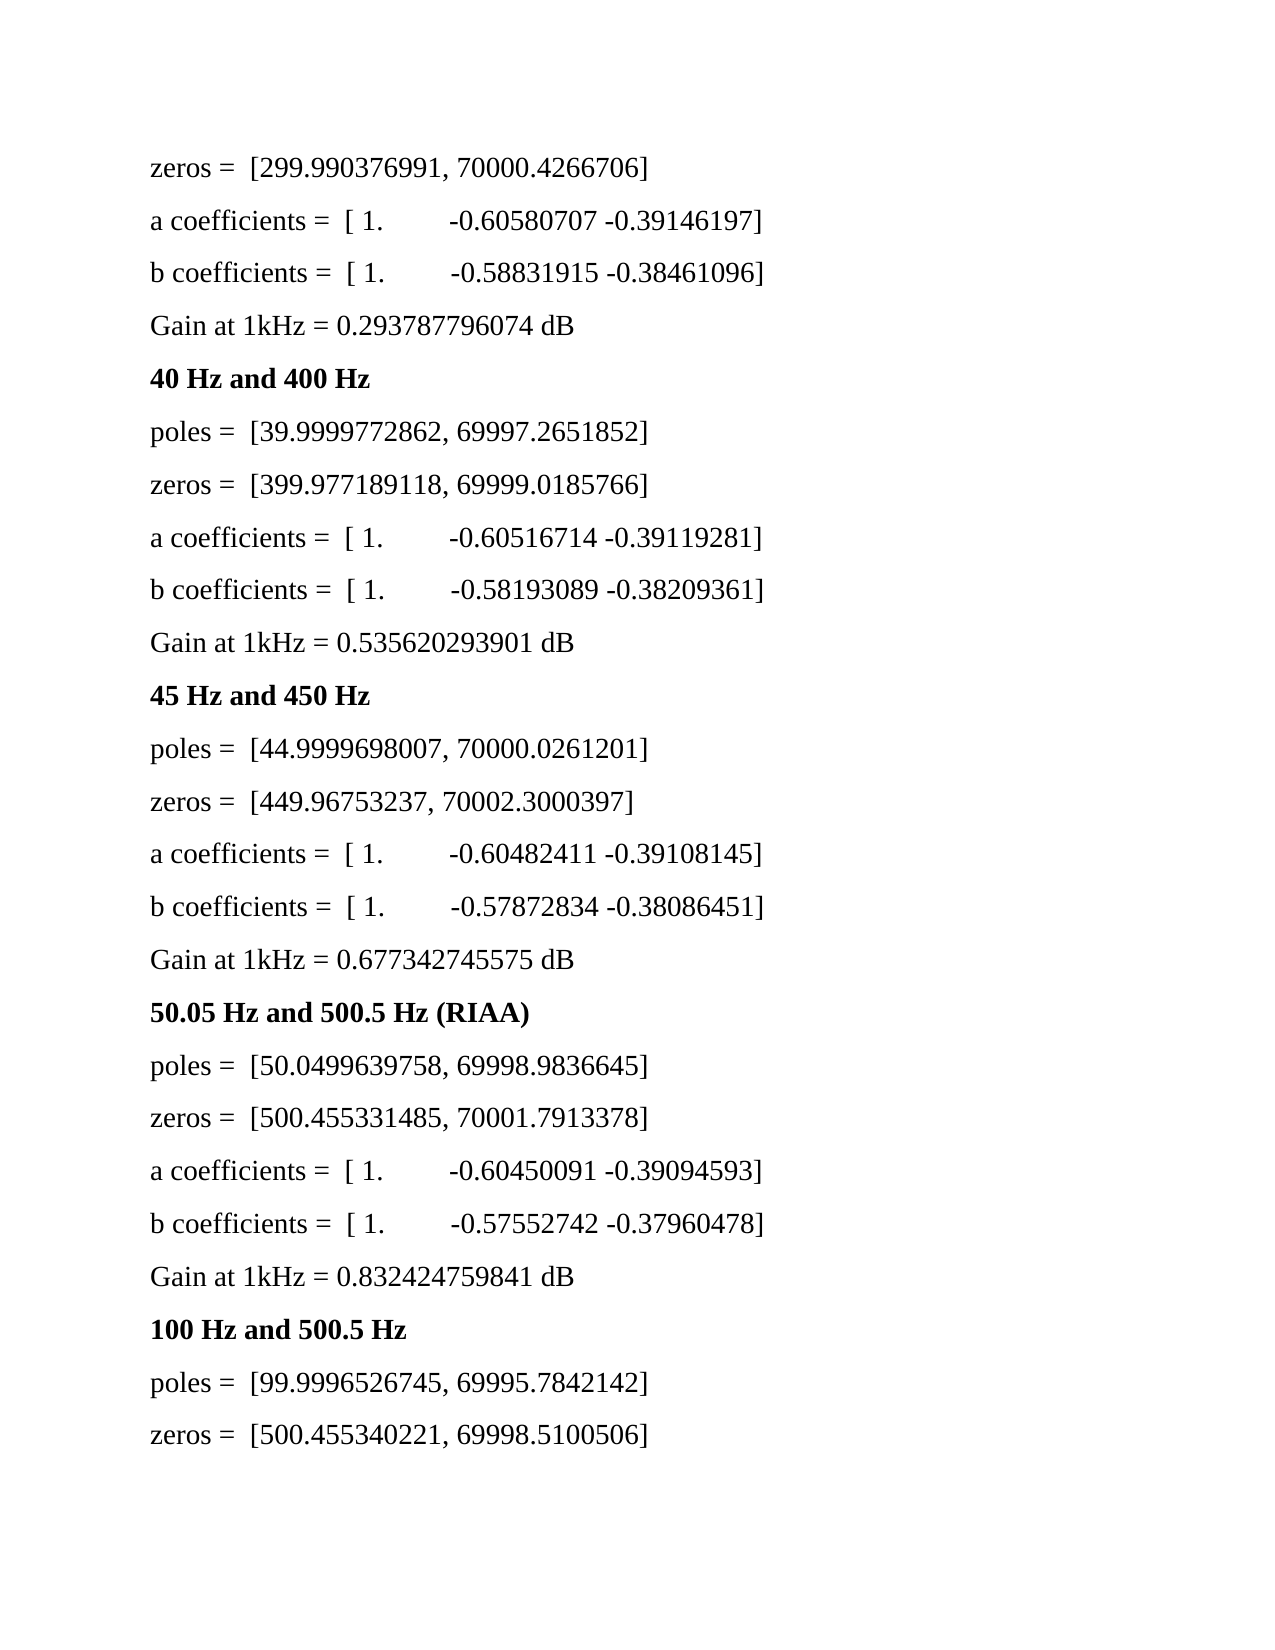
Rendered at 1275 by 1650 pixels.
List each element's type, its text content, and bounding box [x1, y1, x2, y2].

text b coefficients = [ 1. -0.58831915 -0.38461096] [150, 256, 1125, 289]
text 45 Hz and 450 Hz [150, 678, 1125, 712]
text zeros = [500.455340221, 69998.5100506] [150, 1417, 1125, 1451]
text zeros = [449.96753237, 70002.3000397] [150, 784, 1125, 817]
text a coefficients = [ 1. -0.60580707 -0.39146197] [150, 203, 1125, 236]
text 40 Hz and 400 Hz [150, 361, 1125, 395]
text Gain at 1kHz = 0.293787796074 dB [150, 308, 1125, 342]
text poles = [50.0499639758, 69998.9836645] [150, 1048, 1125, 1081]
text poles = [99.9996526745, 69995.7842142] [150, 1365, 1125, 1398]
text Gain at 1kHz = 0.832424759841 dB [150, 1259, 1125, 1293]
text zeros = [399.977189118, 69999.0185766] [150, 467, 1125, 500]
text zeros = [500.455331485, 70001.7913378] [150, 1101, 1125, 1134]
text 100 Hz and 500.5 Hz [150, 1312, 1125, 1345]
text a coefficients = [ 1. -0.60450091 -0.39094593] [150, 1153, 1125, 1187]
text a coefficients = [ 1. -0.60482411 -0.39108145] [150, 837, 1125, 870]
text poles = [44.9999698007, 70000.0261201] [150, 731, 1125, 764]
text 50.05 Hz and 500.5 Hz (RIAA) [150, 995, 1125, 1028]
text zeros = [299.990376991, 70000.4266706] [150, 150, 1125, 183]
text poles = [39.9999772862, 69997.2651852] [150, 414, 1125, 448]
text b coefficients = [ 1. -0.57872834 -0.38086451] [150, 889, 1125, 923]
text b coefficients = [ 1. -0.57552742 -0.37960478] [150, 1206, 1125, 1240]
text b coefficients = [ 1. -0.58193089 -0.38209361] [150, 572, 1125, 606]
text Gain at 1kHz = 0.535620293901 dB [150, 625, 1125, 659]
text a coefficients = [ 1. -0.60516714 -0.39119281] [150, 520, 1125, 553]
text Gain at 1kHz = 0.677342745575 dB [150, 942, 1125, 976]
